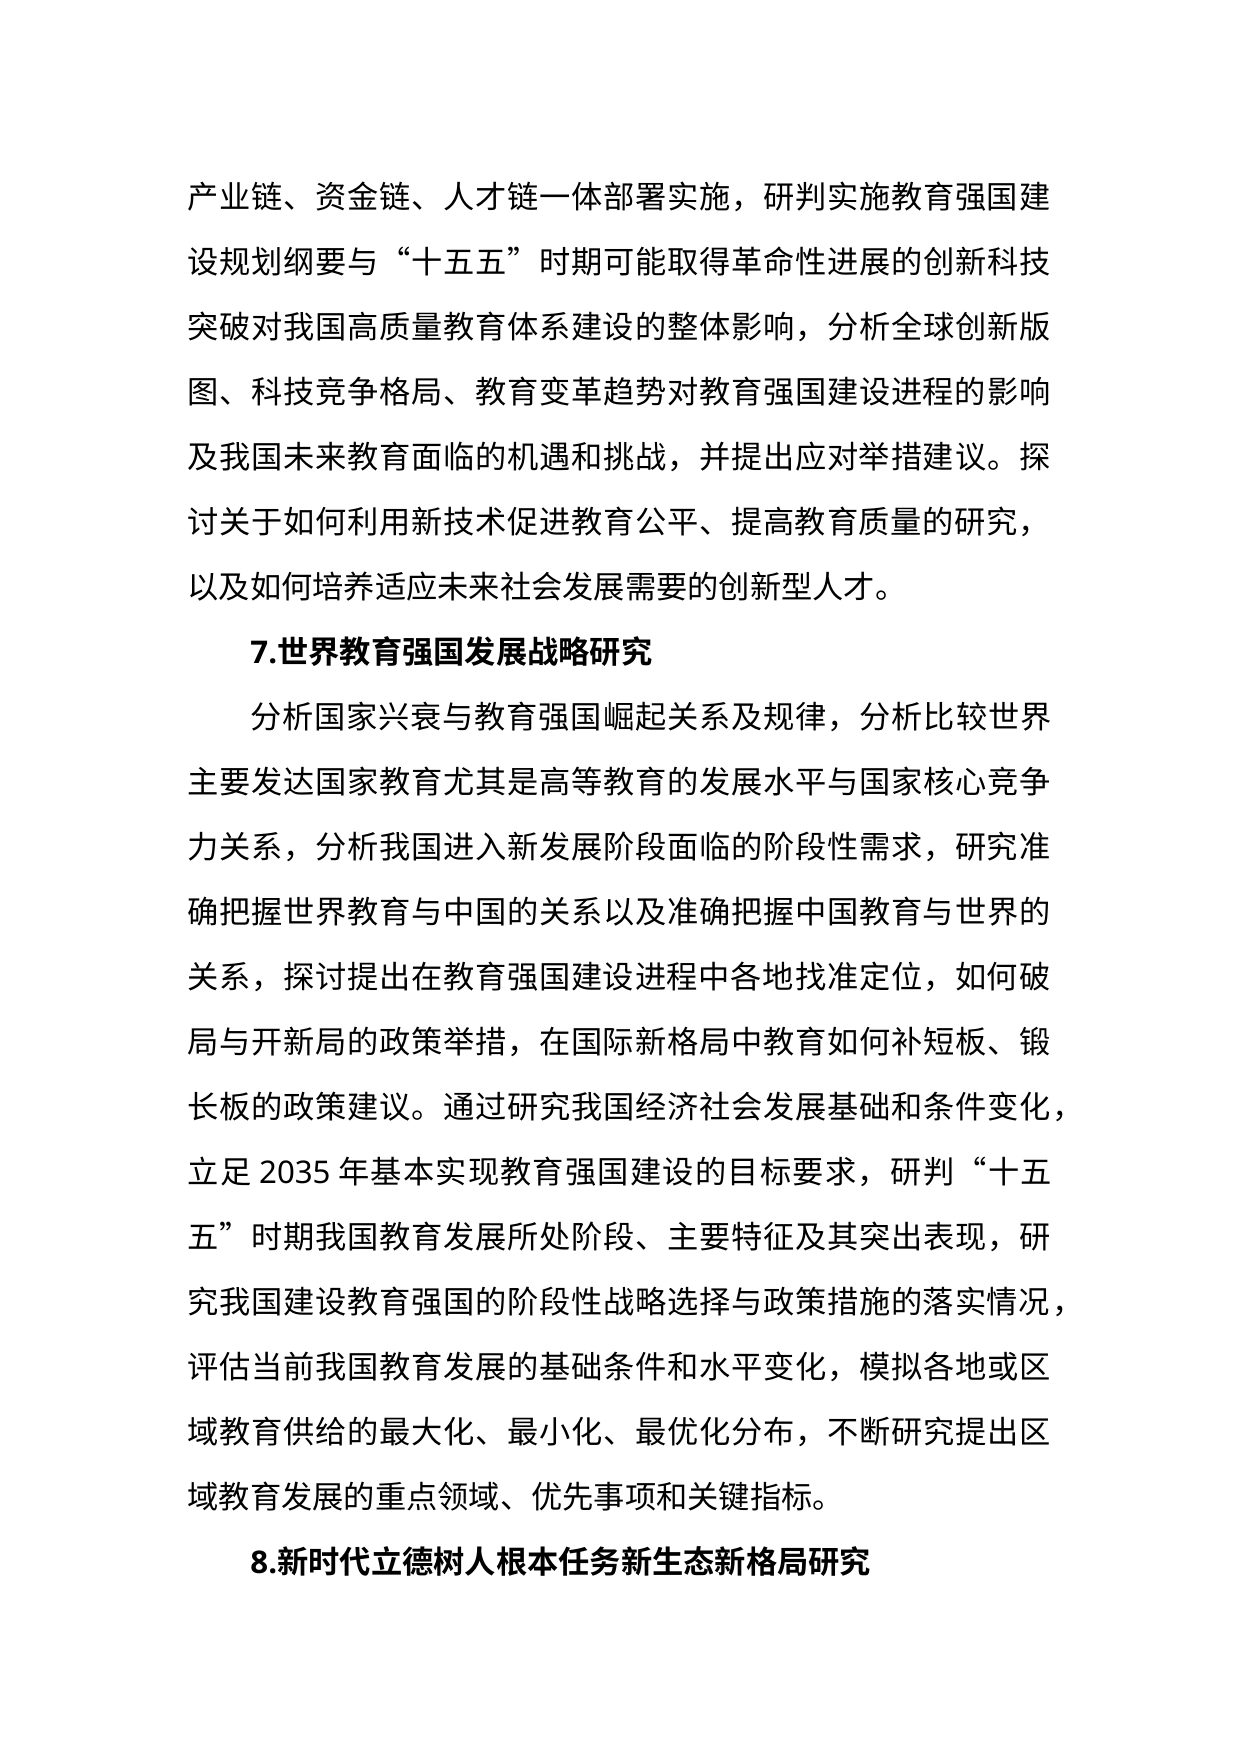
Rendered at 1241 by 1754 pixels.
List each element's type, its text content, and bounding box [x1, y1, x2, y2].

text 8.新时代立德树人根本任务新生态新格局研究 [187, 1527, 1053, 1592]
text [187, 162, 1053, 617]
text 7.世界教育强国发展战略研究 [187, 617, 1053, 682]
text 分析国家兴衰与教育强国崛起关系及规律，分析比较世界主要发达国家教育尤其是高等教育的发展水平与国家核心竞争力关系，分析我国进入新发展阶段面临的阶段性需求，研究准确把握世界教育与中国的关系以及准确把握中国教育与世界的关系，探讨提出在教育强国建设进程中各地找准定位，如何破局与开新局的政策举措，在国际新格局中教育如何补短板、锻长板的政策建议。通过研究我国经济社会发展基础和条件变化，立足2035年基本实现教育强国建设的目标要求，研判“十五五”时期我国教育发展所处阶段、主要特征及其突出表现，研究我国建设教育强国的阶段性战略选择与政策措施的落实情况，评估当前我国教育发展的基础条件和水平变化，模拟各地或区域教育供给的最大化、最小化、最优化分布，不断研究提出区域教育发展的重点领域、优先事项和关键指标。 [187, 682, 1053, 1527]
